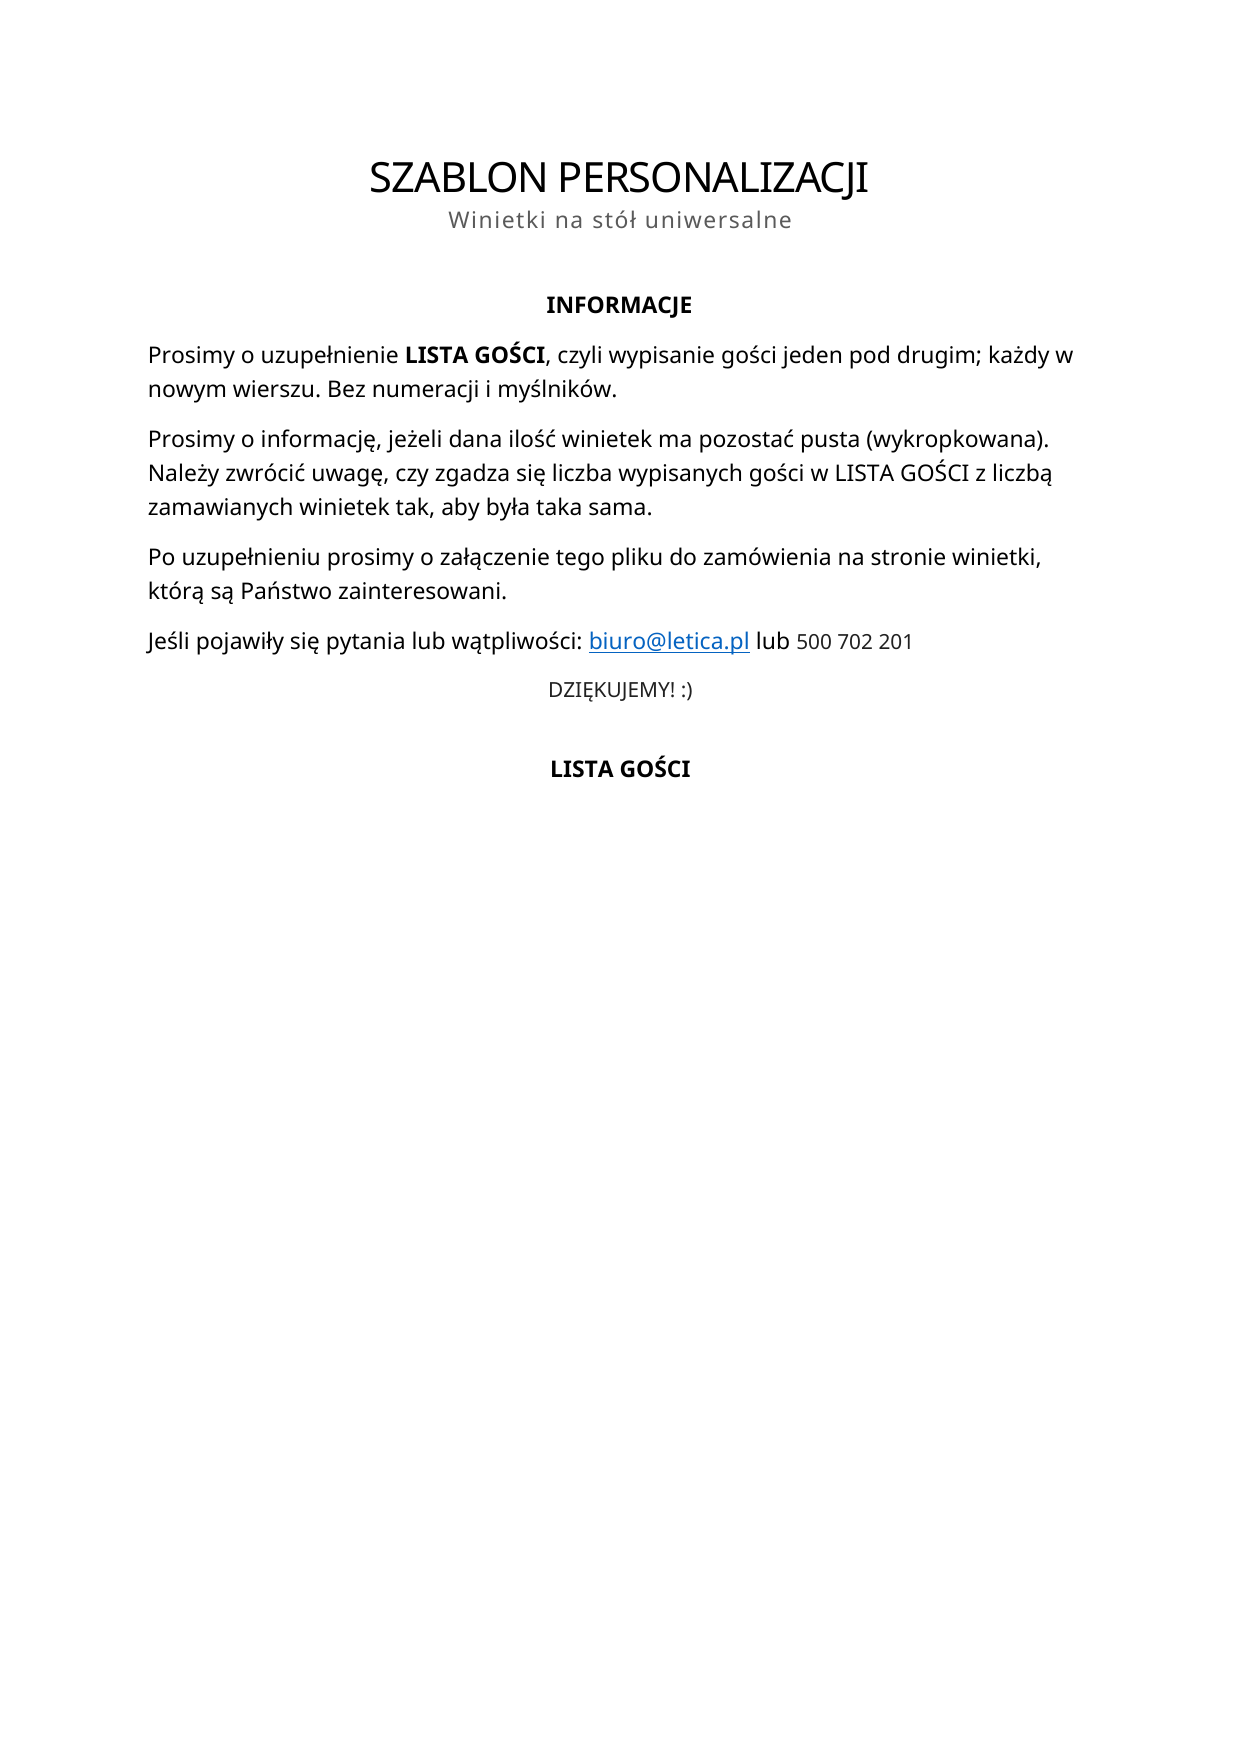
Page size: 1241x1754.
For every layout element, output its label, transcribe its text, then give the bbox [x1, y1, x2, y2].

text LISTA GOŚCI [148, 753, 1093, 784]
text Prosimy o informację, jeżeli dana ilość winietek ma pozostać pusta (wykropkowana). Należy zwrócić uwagę, czy zgadza się liczba wypisanych gości w LISTA GOŚCI z liczbą zamawianych winietek tak, aby była taka sama. [148, 423, 1093, 522]
text Prosimy o uzupełnienie LISTA GOŚCI, czyli wypisanie gości jeden pod drugim; każdy w nowym wierszu. Bez numeracji i myślników. [148, 339, 1093, 404]
text Po uzupełnieniu prosimy o załączenie tego pliku do zamówienia na stronie winietki, którą są Państwo zainteresowani. [148, 541, 1093, 606]
text DZIĘKUJEMY! :) [148, 676, 1093, 734]
text Jeśli pojawiły się pytania lub wątpliwości: biuro@letica.pl lub 500 702 201 [148, 625, 1093, 656]
title SZABLON PERSONALIZACJI [148, 148, 1093, 204]
subtitle Winietki na stół uniwersalne [148, 204, 1093, 236]
text INFORMACJE [148, 255, 1093, 320]
